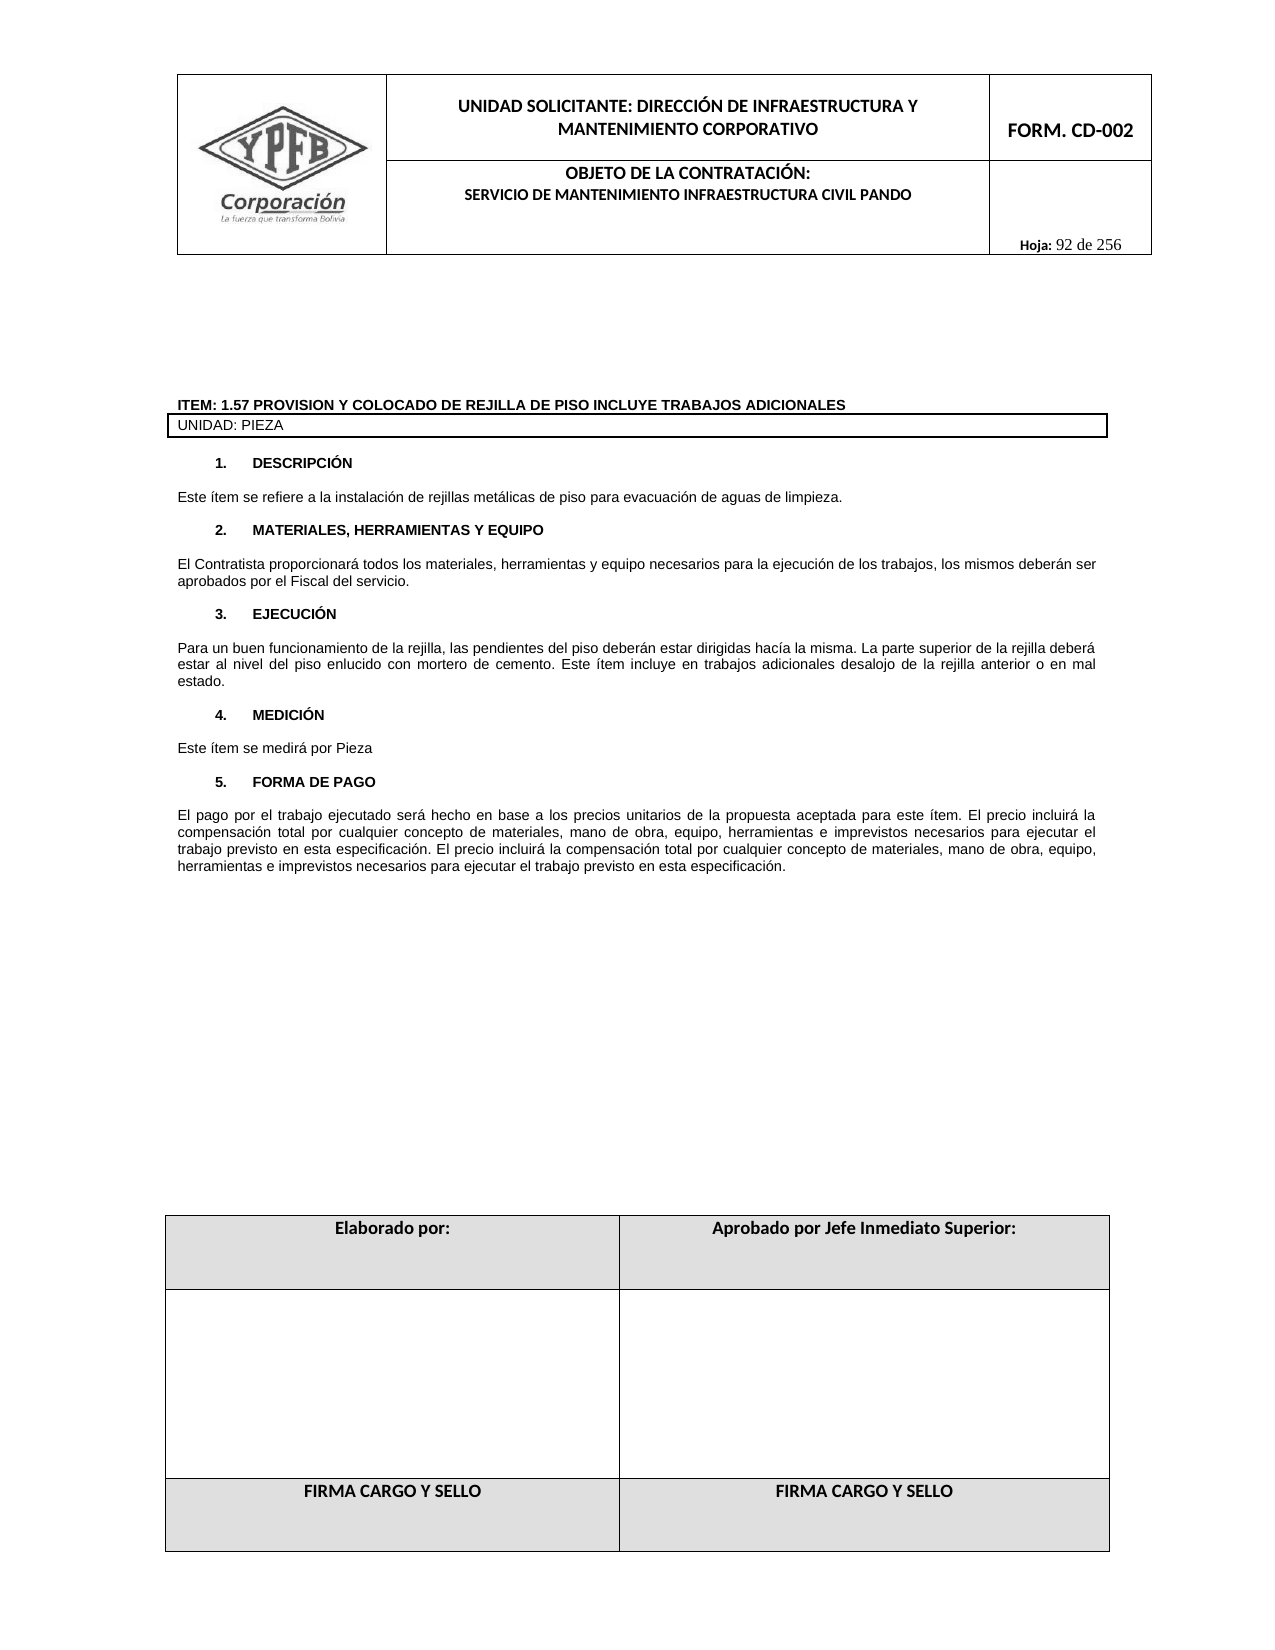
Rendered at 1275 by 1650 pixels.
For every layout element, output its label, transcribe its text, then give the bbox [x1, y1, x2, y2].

list EJECUCIÓN [215, 606, 1098, 622]
list MEDICIÓN [215, 706, 1098, 723]
list FORMA DE PAGO [215, 773, 1098, 790]
text UNIDAD: PIEZA [169, 415, 1106, 436]
list DESCRIPCIÓN [215, 455, 1098, 472]
list MATERIALES, HERRAMIENTAS Y EQUIPO [215, 522, 1098, 539]
text Este ítem se medirá por Pieza [177, 740, 1098, 757]
text Para un buen funcionamiento de la rejilla, las pendientes del piso deberán estar dirigidas hacía la misma. La parte superior de la rejilla deberá estar al nivel del piso enlucido con mortero de cemento. Este ítem incluye en trabajos adicionales desalojo de la rejilla anterior o en mal estado. [177, 639, 1098, 689]
text Este ítem se refiere a la instalación de rejillas metálicas de piso para evacuación de aguas de limpieza. [177, 488, 1098, 505]
text El Contratista proporcionará todos los materiales, herramientas y equipo necesarios para la ejecución de los trabajos, los mismos deberán ser aprobados por el Fiscal del servicio. [177, 555, 1098, 589]
text El pago por el trabajo ejecutado será hecho en base a los precios unitarios de la propuesta aceptada para este ítem. El precio incluirá la compensación total por cualquier concepto de materiales, mano de obra, equipo, herramientas e imprevistos necesarios para ejecutar el trabajo previsto en esta especificación. El precio incluirá la compensación total por cualquier concepto de materiales, mano de obra, equipo, herramientas e imprevistos necesarios para ejecutar el trabajo previsto en esta especificación. [177, 807, 1098, 874]
text ITEM: 1.57 PROVISION Y COLOCADO DE REJILLA DE PISO INCLUYE TRABAJOS ADICIONALES [177, 396, 1098, 413]
